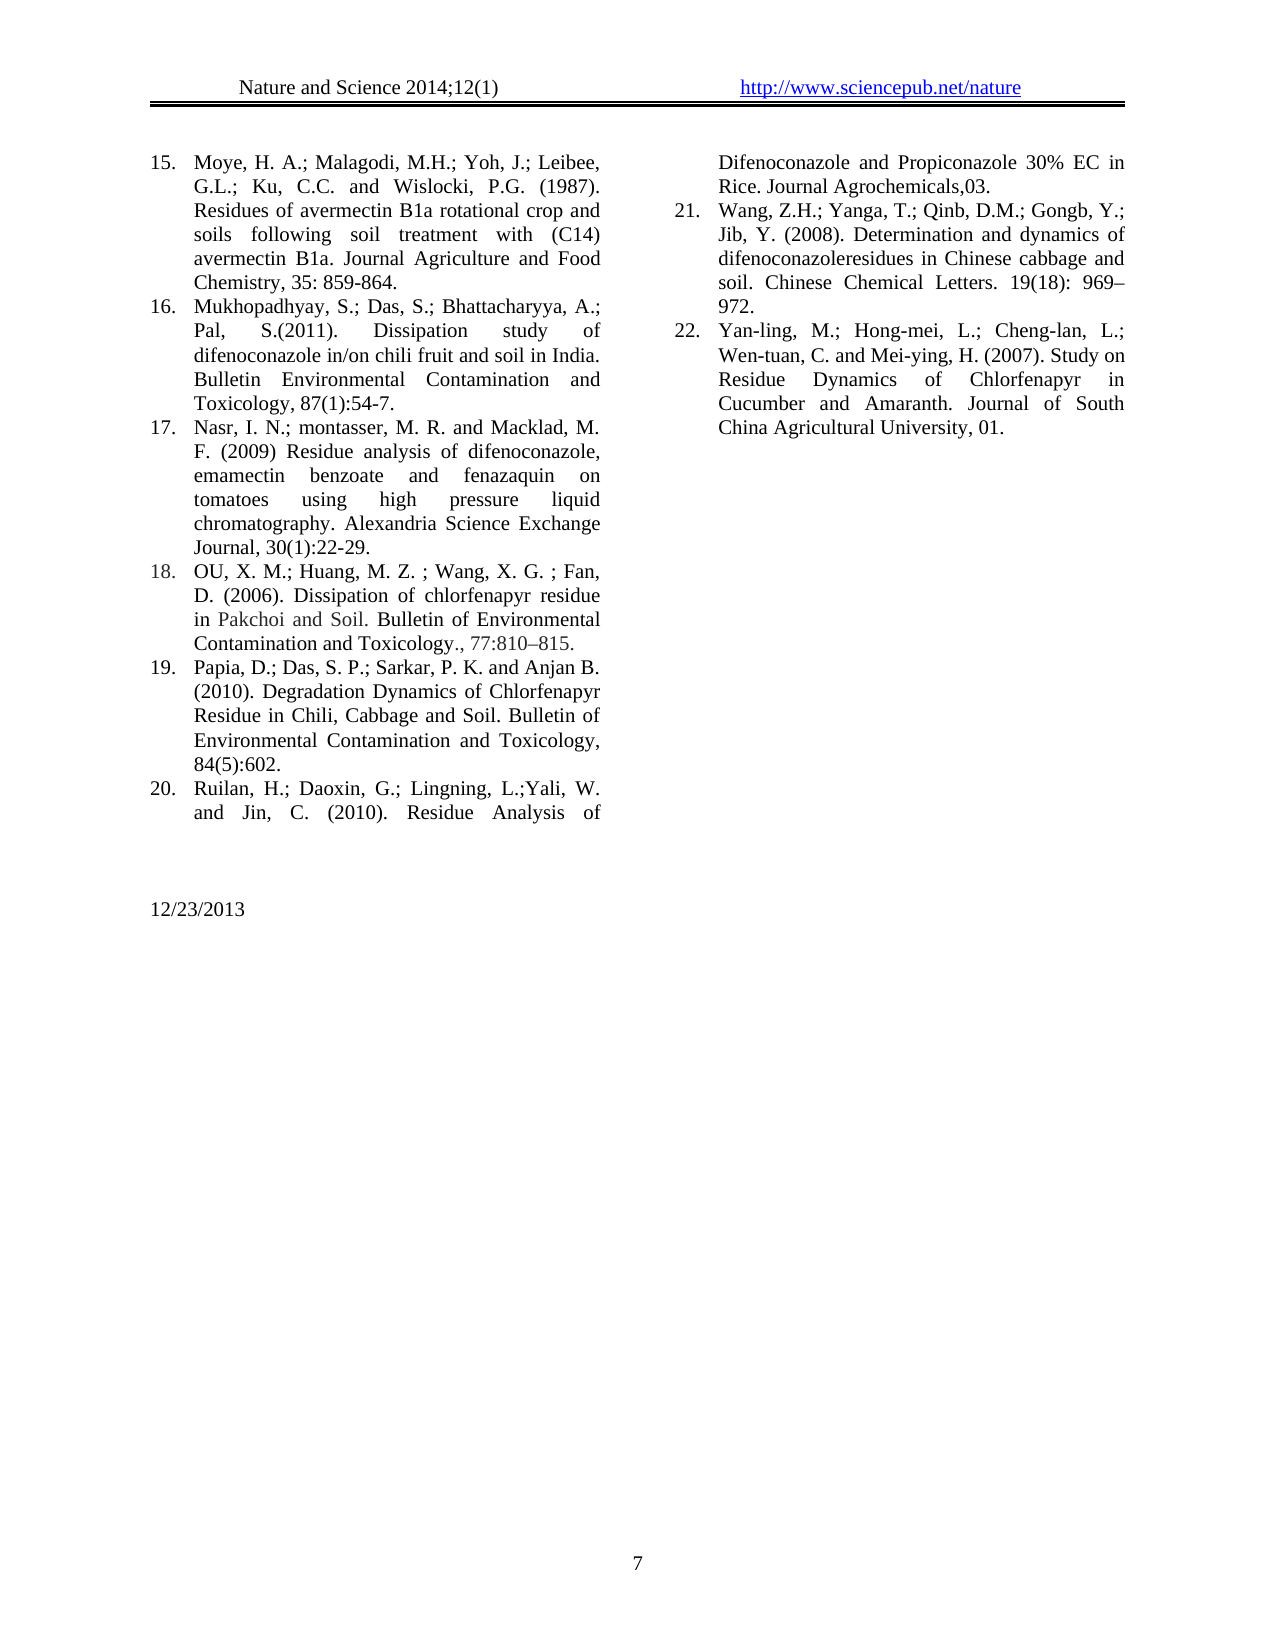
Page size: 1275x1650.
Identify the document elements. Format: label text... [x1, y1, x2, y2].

list Mukhopadhyay, S.; Das, S.; Bhattacharyya, A.; Pal, S.(2011). Dissipation study of difenoconazole in/on chili fruit and soil in India. Bulletin Environmental Contamination and Toxicology, 87(1):54-7. [150, 294, 601, 415]
list OU, X. M.; Huang, M. Z. ; Wang, X. G. ; Fan, D. (2006). Dissipation of chlorfenapyr residue in Pakchoi and Soil. Bulletin of Environmental Contamination and Toxicology., 77:810–815. [150, 559, 601, 655]
subtitle Moye, H. A.; Malagodi, M.H.; Yoh, J.; Leibee, G.L.; Ku, C.C. and Wislocki, P.G. (1987). Residues of avermectin B1a rotational crop and soils following soil treatment with (C14) avermectin B1a. Journal Agriculture and Food Chemistry, 35: 859-864. [150, 150, 601, 294]
list Wang, Z.H.; Yanga, T.; Qinb, D.M.; Gongb, Y.; Jib, Y. (2008). Determination and dynamics of difenoconazoleresidues in Chinese cabbage and soil. Chinese Chemical Letters. 19(18): 969–972. [674, 198, 1125, 318]
list Ruilan, H.; Daoxin, G.; Lingning, L.;Yali, W. and Jin, C. (2010). Residue Analysis of Difenoconazole and Propiconazole 30% EC in Rice. Journal Agrochemicals,03. [150, 776, 601, 824]
list Yan-ling, M.; Hong-mei, L.; Cheng-lan, L.; Wen-tuan, C. and Mei-ying, H. (2007). Study on Residue Dynamics of Chlorfenapyr in Cucumber and Amaranth. Journal of South China Agricultural University, 01. [674, 318, 1125, 439]
subtitle Nasr, I. N.; montasser, M. R. and Macklad, M. F. (2009) Residue analysis of difenoconazole, emamectin benzoate and fenazaquin on tomatoes using high pressure liquid chromatography. Alexandria Science Exchange Journal, 30(1):22-29. [150, 415, 601, 559]
list Papia, D.; Das, S. P.; Sarkar, P. K. and Anjan B. (2010). Degradation Dynamics of Chlorfenapyr Residue in Chili, Cabbage and Soil. Bulletin of Environmental Contamination and Toxicology, 84(5):602. [150, 655, 601, 776]
list Ruilan, H.; Daoxin, G.; Lingning, L.;Yali, W. and Jin, C. (2010). Residue Analysis of Difenoconazole and Propiconazole 30% EC in Rice. Journal Agrochemicals,03. [674, 150, 1125, 198]
text 12/23/2013 [150, 897, 1125, 921]
